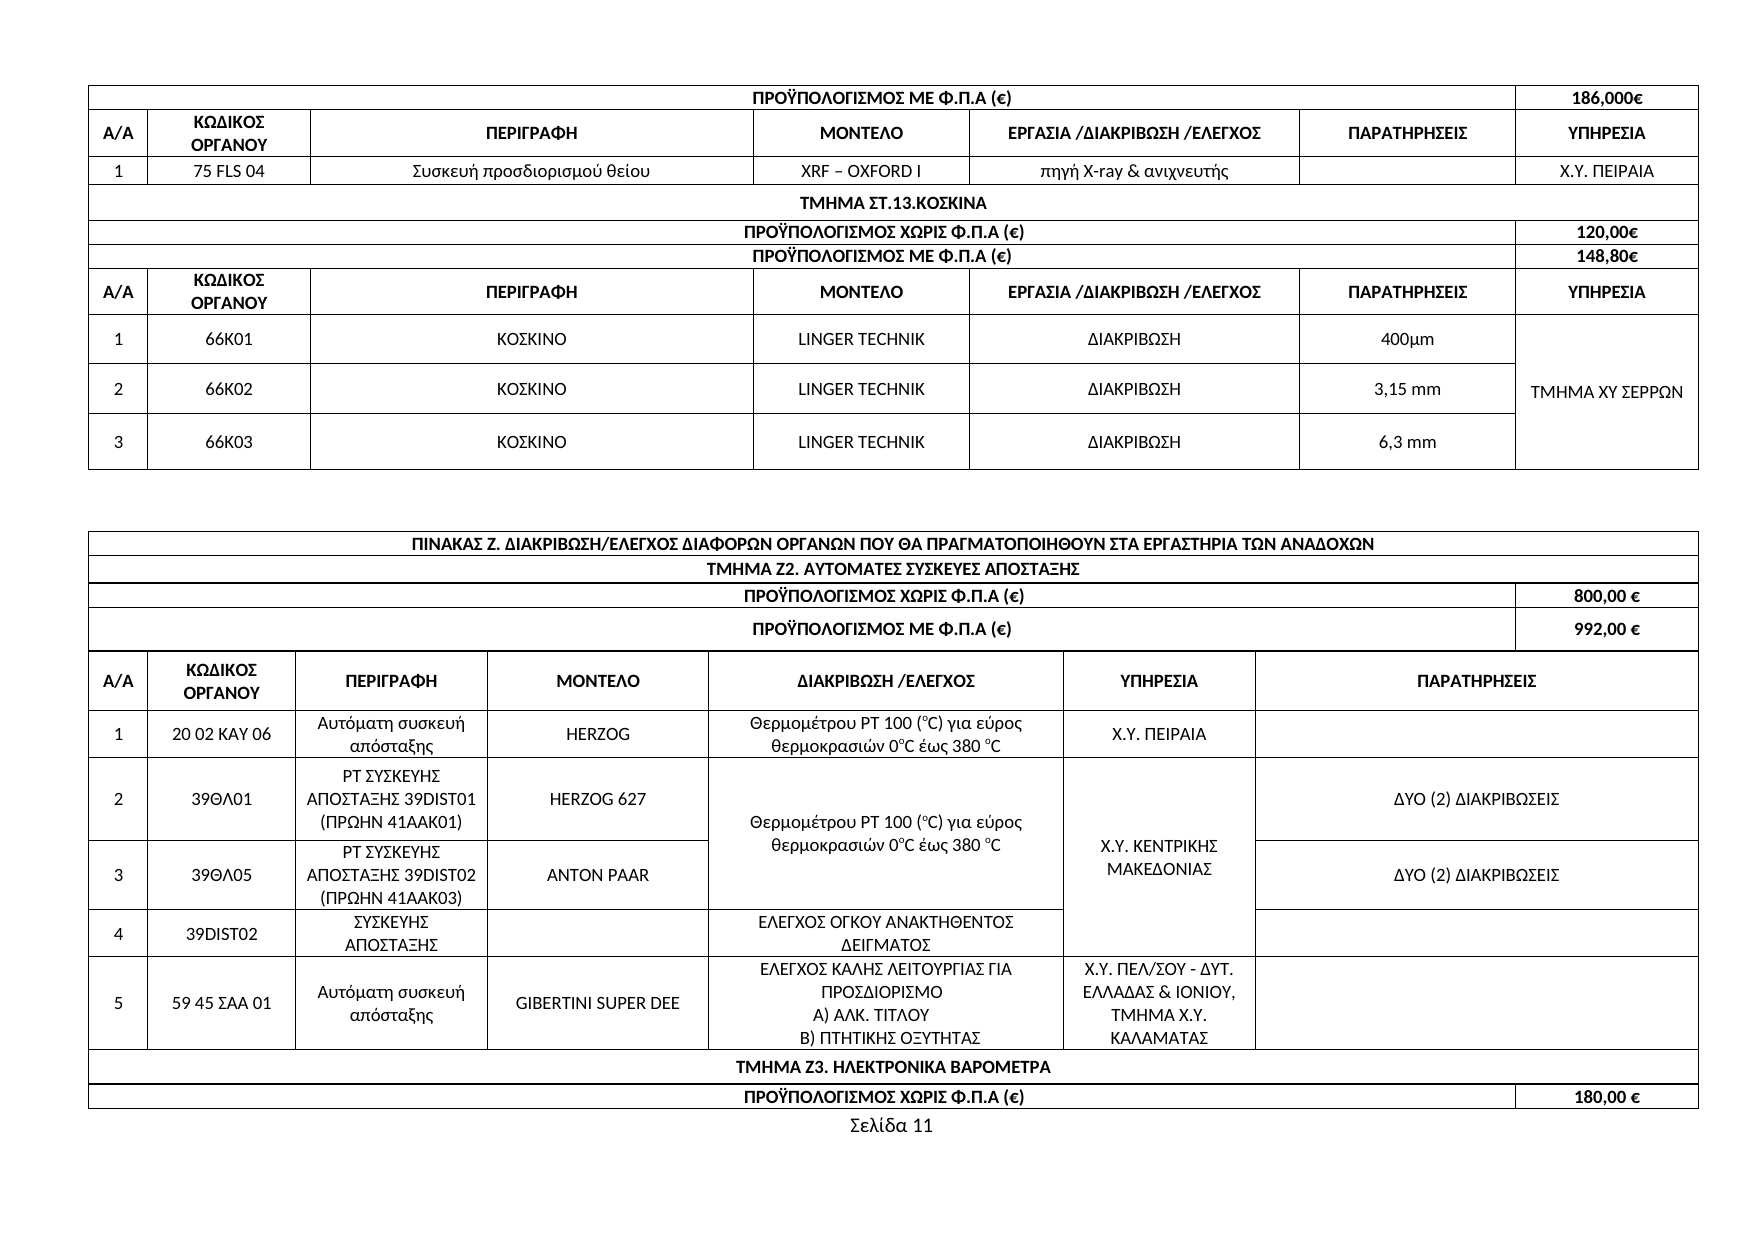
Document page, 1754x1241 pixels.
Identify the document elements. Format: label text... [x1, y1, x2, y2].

table_cell [488, 910, 708, 956]
table_cell Αυτόματη συσκευή απόσταξης [296, 711, 487, 757]
table_header 800,00 € [1516, 584, 1698, 607]
table_cell ΚΩΔΙΚΟΣ ΟΡΓΑΝΟΥ [148, 110, 310, 156]
table_cell 186,000€ [1516, 86, 1698, 109]
table_cell 3 [89, 841, 147, 909]
table_header α/α [89, 652, 147, 710]
table_cell ΚΩΔΙΚΟΣ ΟΡΓΑΝΟΥ [148, 269, 310, 314]
table_cell ΜΟΝΤΕΛΟ [754, 269, 969, 314]
table_cell ΕΛΕΓΧΟΣ ΟΓΚΟΥ ΑΝΑΚΤΗΘΕΝΤΟΣ ΔΕΙΓΜΑΤΟΣ [709, 910, 1063, 956]
table_cell ΤΜΗΜΑ ΣΤ.13.KΟΣΚΙΝΑ [89, 185, 1698, 219]
table_cell ΠΡΟΫΠΟΛΟΓΙΣΜΟΣ ΜΕ Φ.Π.Α (€) [89, 608, 1515, 650]
table_cell ΣΥΣΚΕΥΗΣ ΑΠΟΣΤΑΞΗΣ [296, 910, 487, 956]
table_header ΠΡΟΫΠΟΛΟΓΙΣΜΟΣ ΧΩΡΙΣ Φ.Π.Α (€) [89, 584, 1515, 607]
table_cell ΕΛΕΓΧΟΣ ΚΑΛΗΣ ΛΕΙΤΟΥΡΓΙΑΣ ΓΙΑ ΠΡΟΣΔΙΟΡΙΣΜΟ Α) ΑΛΚ. ΤΙΤΛΟΥ Β) ΠΤΗΤΙΚΗΣ ΟΞΥΤΗΤΑΣ [709, 957, 1063, 1049]
table_cell ΠΡΟΫΠΟΛΟΓΙΣΜΟΣ ΧΩΡΙΣ Φ.Π.Α (€) [89, 221, 1515, 243]
table_cell Χ.Υ. ΠΕΙΡΑΙΑ [1516, 157, 1698, 184]
table_cell HERZOG [488, 711, 708, 757]
table_cell ΔΙΑΚΡΙΒΩΣΗ [970, 364, 1299, 413]
table_cell Συσκευή προσδιορισμού θείου [311, 157, 753, 184]
table_cell 400μm [1300, 315, 1515, 363]
table_header ΚΩΔΙΚΟΣ ΟΡΓΑΝΟΥ [148, 652, 295, 710]
table_cell ΠΕΡΙΓΡΑΦΗ [311, 110, 753, 156]
table_cell ΥΠΗΡΕΣΙΑ [1516, 269, 1698, 314]
table_cell Χ.Υ. ΠΕΙΡΑΙΑ [1064, 711, 1255, 757]
table_cell 66Κ02 [148, 364, 310, 413]
table_cell GIBERTINI SUPER DEE [488, 957, 708, 1049]
table_cell 4 [89, 910, 147, 956]
table_header 180,00 € [1516, 1085, 1698, 1108]
table_cell ΠΑΡΑΤΗΡΗΣΕΙΣ [1300, 269, 1515, 314]
table_cell ΠΑΡΑΤΗΡΗΣΕΙΣ [1300, 110, 1515, 156]
table_cell 148,80€ [1516, 245, 1698, 267]
table_cell 992,00 € [1516, 608, 1698, 650]
table_cell PT ΣΥΣΚΕΥΗΣ ΑΠΟΣΤΑΞΗΣ 39DIST02 (ΠΡΩΗΝ 41ΑΑΚ03) [296, 841, 487, 909]
table_cell 120,00€ [1516, 221, 1698, 243]
table_cell Χ.Υ. ΠΕΛ/ΣΟΥ - ΔΥΤ. ΕΛΛΑΔΑΣ & ΙΟΝΙΟΥ, ΤΜΗΜΑ Χ.Υ. ΚΑΛΑΜΑΤΑΣ [1064, 957, 1255, 1049]
table_cell HERZOG 627 [488, 758, 708, 839]
table_cell 66Κ01 [148, 315, 310, 363]
table_cell ΚΟΣΚΙΝΟ [311, 364, 753, 413]
table_cell Α/Α [89, 269, 147, 314]
table_cell πηγή X-ray & ανιχνευτής [970, 157, 1299, 184]
table_cell ΠΕΡΙΓΡΑΦΗ [311, 269, 753, 314]
table_cell PT ΣΥΣΚΕΥΗΣ ΑΠΟΣΤΑΞΗΣ 39DIST01 (ΠΡΩΗΝ 41ΑΑΚ01) [296, 758, 487, 839]
table_cell 75 FLS 04 [148, 157, 310, 184]
table_cell ΥΠΗΡΕΣΙΑ [1516, 110, 1698, 156]
table_cell 1 [89, 711, 147, 757]
table_header ΠΕΡΙΓΡΑΦΗ [296, 652, 487, 710]
table_cell 2 [89, 758, 147, 839]
table_cell ΔΙΑΚΡΙΒΩΣΗ [970, 414, 1299, 469]
table_header ΠΙΝΑΚΑΣ Ζ. ΔΙΑΚΡΙΒΩΣΗ/ΕΛΕΓΧΟΣ ΔΙΑΦΟΡΩΝ ΟΡΓΑΝΩΝ ΠΟΥ ΘΑ ΠΡΑΓΜΑΤΟΠΟΙΗΘΟΥΝ ΣΤΑ ΕΡΓΑΣΤΗΡΙΑ ΤΩΝ ΑΝΑΔΟΧΩΝ [89, 532, 1698, 555]
table_cell 3 [89, 414, 147, 469]
table_cell Θερμομέτρου PT 100 (oC) για εύρος θερμοκρασιών 0oC έως 380 oC [709, 711, 1063, 757]
table_cell Αυτόματη συσκευή απόσταξης [296, 957, 487, 1049]
table_header ΥΠΗΡΕΣΙΑ [1064, 652, 1255, 710]
table_cell ΕΡΓΑΣΙΑ /ΔΙΑΚΡΙΒΩΣΗ /ΕΛΕΓΧΟΣ [970, 110, 1299, 156]
table_header ΠΑΡΑΤΗΡΗΣΕΙΣ [1256, 652, 1698, 710]
table_cell 66Κ03 [148, 414, 310, 469]
table_cell ΕΡΓΑΣΙΑ /ΔΙΑΚΡΙΒΩΣΗ /ΕΛΕΓΧΟΣ [970, 269, 1299, 314]
table_cell 39ΘΛ01 [148, 758, 295, 839]
table_cell 39ΘΛ05 [148, 841, 295, 909]
table_cell Θερμομέτρου PT 100 (oC) για εύρος θερμοκρασιών 0oC έως 380 oC [709, 758, 1063, 909]
table_cell ΚΟΣΚΙΝΟ [311, 414, 753, 469]
table_cell ΤΜΗΜΑ Ζ3. ΗΛΕΚΤΡΟΝΙΚΑ ΒΑΡΟΜΕΤΡΑ [89, 1050, 1698, 1083]
table_cell [1256, 711, 1698, 757]
table_cell ΔΥΟ (2) ΔΙΑΚΡΙΒΩΣΕΙΣ [1256, 841, 1698, 909]
table_cell 20 02 ΚΑΥ 06 [148, 711, 295, 757]
table_cell Χ.Υ. ΚΕΝΤΡΙΚΗΣ ΜΑΚΕΔΟΝΙΑΣ [1064, 758, 1255, 956]
table_cell XRF – OXFORD I [754, 157, 969, 184]
table_cell 2 [89, 364, 147, 413]
table_cell α/α [89, 110, 147, 156]
table_cell [1256, 910, 1698, 956]
table_cell [1300, 157, 1515, 184]
table_cell ΠΡΟΫΠΟΛΟΓΙΣΜΟΣ ΜΕ Φ.Π.Α (€) [89, 245, 1515, 267]
table_cell 1 [89, 315, 147, 363]
table_cell ANTON PAAR [488, 841, 708, 909]
table_cell ΤΜΗΜΑ ΧΥ ΣΕΡΡΩΝ [1516, 315, 1698, 469]
table_cell 3,15 mm [1300, 364, 1515, 413]
table_cell 1 [89, 157, 147, 184]
table_cell ΤΜΗΜΑ Ζ2. ΑΥΤΟΜΑΤΕΣ ΣΥΣΚΕΥΕΣ ΑΠΟΣΤΑΞΗΣ [89, 556, 1698, 582]
table_cell ΚΟΣΚΙΝΟ [311, 315, 753, 363]
table_cell ΔΙΑΚΡΙΒΩΣΗ [970, 315, 1299, 363]
table_cell 5 [89, 957, 147, 1049]
table_cell ΠΡΟΫΠΟΛΟΓΙΣΜΟΣ ΜΕ Φ.Π.Α (€) [89, 86, 1515, 109]
table_cell ΔΥΟ (2) ΔΙΑΚΡΙΒΩΣΕΙΣ [1256, 758, 1698, 839]
table_cell 39DIST02 [148, 910, 295, 956]
table_cell 59 45 ΣΑΑ 01 [148, 957, 295, 1049]
table_cell 6,3 mm [1300, 414, 1515, 469]
table_cell LINGER TECHNIK [754, 315, 969, 363]
table_cell [1256, 957, 1698, 1049]
table_header ΔΙΑΚΡΙΒΩΣΗ /ΕΛΕΓΧΟΣ [709, 652, 1063, 710]
table_cell LINGER TECHNIK [754, 414, 969, 469]
table_cell LINGER TECHNIK [754, 364, 969, 413]
table_header ΠΡΟΫΠΟΛΟΓΙΣΜΟΣ ΧΩΡΙΣ Φ.Π.Α (€) [89, 1085, 1515, 1108]
table_header ΜΟΝΤΕΛΟ [488, 652, 708, 710]
table_cell ΜΟΝΤΕΛΟ [754, 110, 969, 156]
